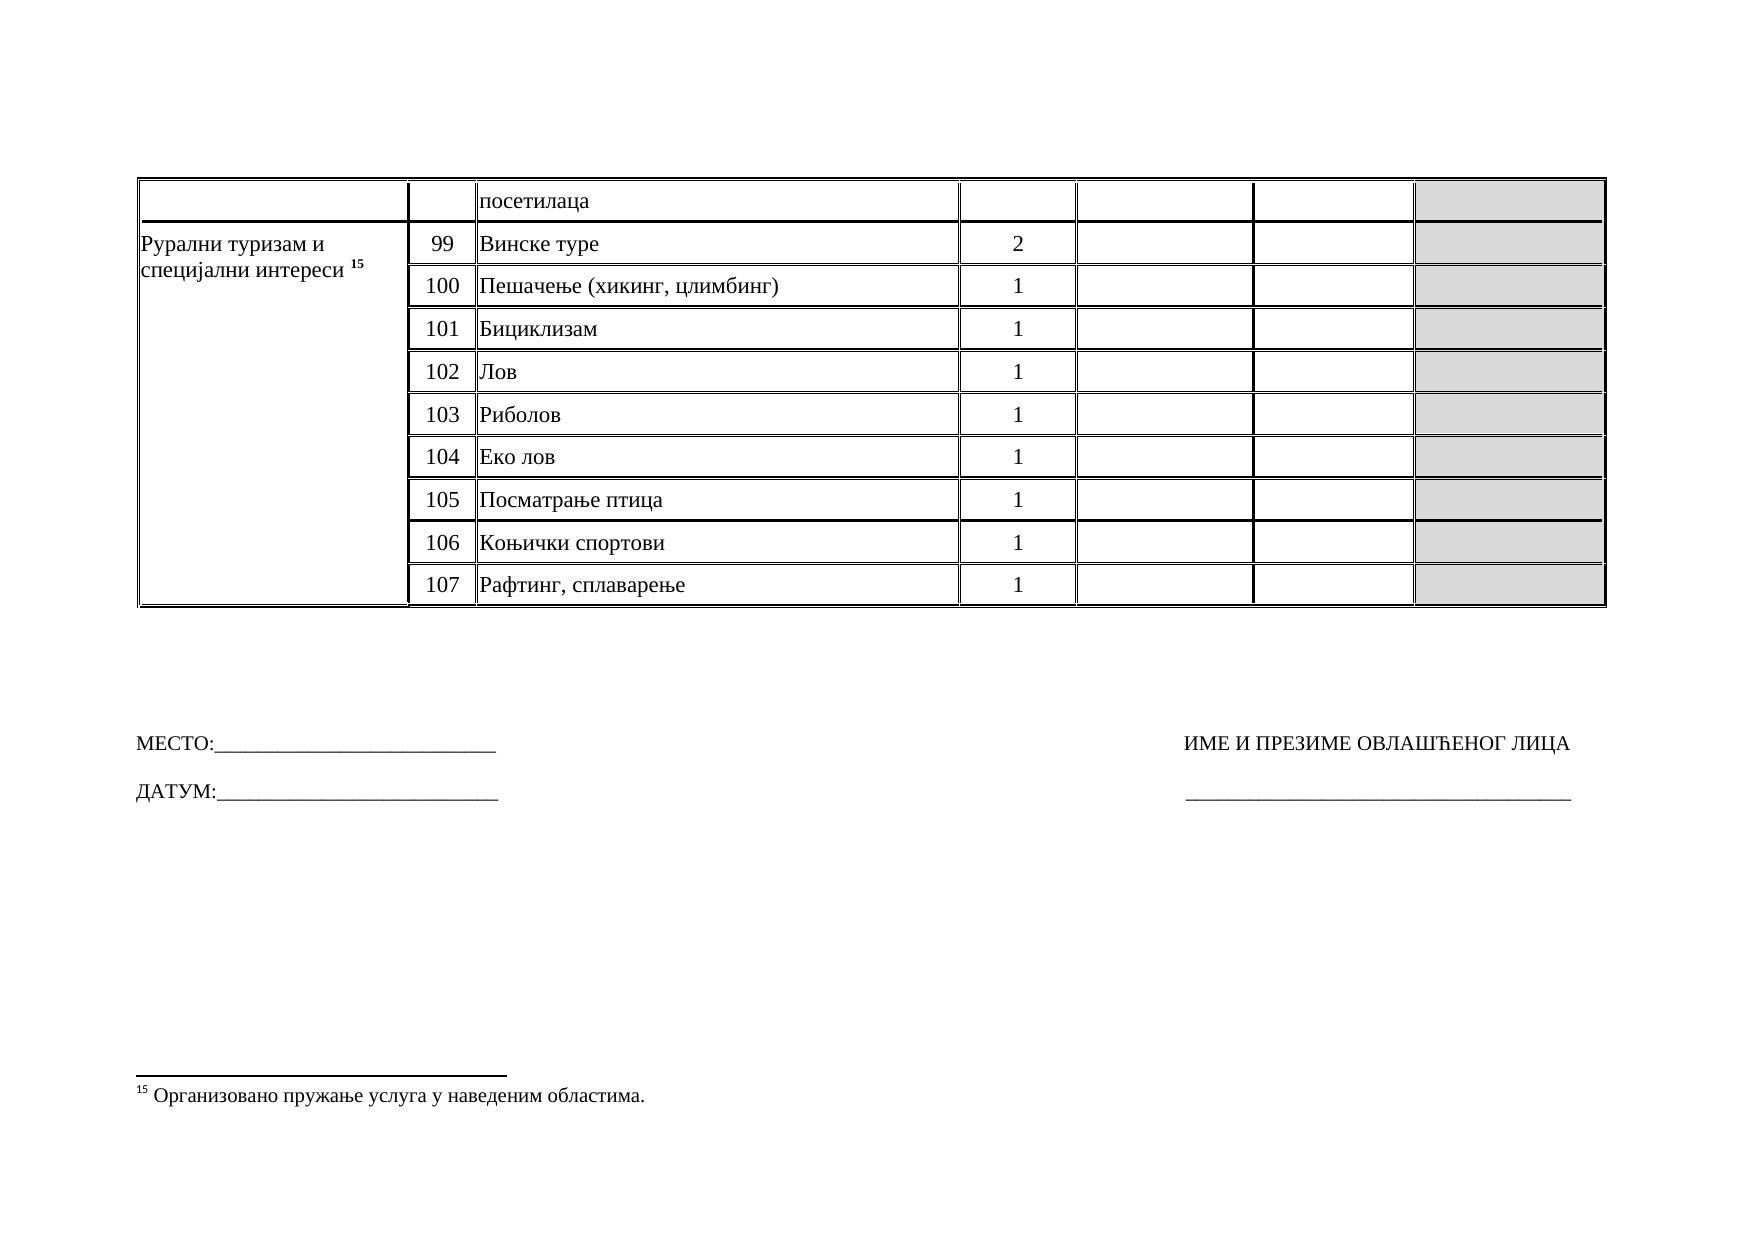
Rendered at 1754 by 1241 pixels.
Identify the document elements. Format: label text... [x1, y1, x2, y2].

table_cell 1 [961, 266, 1075, 305]
table_cell [1078, 352, 1252, 391]
table_cell [1255, 223, 1413, 263]
table_cell Бициклизам [478, 309, 958, 348]
table_cell 102 [410, 352, 475, 391]
table_cell [1416, 476, 1605, 519]
table_cell [1255, 394, 1413, 433]
table_cell 106 [410, 522, 475, 562]
table_cell [1078, 480, 1252, 519]
table_cell [1078, 437, 1252, 476]
table_cell 1 [961, 522, 1075, 562]
table_cell 2 [961, 223, 1075, 263]
table_cell Еко лов [478, 437, 958, 476]
table_cell 101 [410, 309, 475, 348]
table_cell Пешачење (хикинг, цлимбинг) [478, 266, 958, 305]
table_cell [1078, 266, 1252, 305]
table_cell 1 [961, 309, 1075, 348]
table_cell 98 [408, 181, 477, 220]
table_cell 103 [410, 394, 475, 433]
table_cell Рафтинг, сплаварење [477, 565, 959, 604]
table_cell 1 [961, 352, 1075, 391]
table_cell Риболов [478, 394, 958, 433]
table_cell [1255, 437, 1413, 476]
table_cell [1253, 181, 1415, 220]
table_cell [1077, 565, 1253, 604]
table_cell [1416, 348, 1605, 391]
table_cell [1416, 434, 1605, 476]
table_cell 1 [961, 437, 1075, 476]
table_cell [1255, 352, 1413, 391]
table_cell [1415, 263, 1606, 305]
table_cell [1255, 309, 1413, 348]
table_cell Коњички спортови [478, 522, 958, 562]
table_cell [1077, 181, 1253, 220]
table_cell [1078, 223, 1252, 263]
table_cell 1 [961, 394, 1075, 433]
table_cell 1 [961, 480, 1075, 519]
table_cell Лов [478, 352, 958, 391]
table_cell [1253, 565, 1415, 604]
table_cell 1 [960, 565, 1077, 604]
table_cell 1 [960, 181, 1077, 220]
table_cell 105 [410, 480, 475, 519]
table_cell [1078, 394, 1252, 433]
table_cell 100 [410, 266, 475, 305]
table_cell [1255, 522, 1413, 562]
table_cell [1416, 519, 1604, 562]
table_cell [1415, 562, 1606, 604]
table_cell 107 [408, 565, 477, 604]
table_cell 104 [410, 437, 475, 476]
table_cell [1415, 391, 1606, 433]
text ДАТУМ:___________________________ _____________________________________ [136, 779, 1618, 803]
table_cell Винске туре [478, 223, 958, 263]
table_cell [1078, 309, 1252, 348]
table_cell [1415, 181, 1604, 220]
text МЕСТО:___________________________ ИМЕ И ПРЕЗИМЕ ОВЛАШЋЕНОГ ЛИЦА [136, 731, 1618, 755]
table_cell Рурални туризам и специјални интереси [140, 220, 408, 604]
table_cell Посматрање птица [478, 480, 958, 519]
table_cell [1416, 220, 1604, 263]
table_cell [477, 181, 959, 220]
table_cell [1255, 480, 1413, 519]
table_cell [1078, 522, 1252, 562]
table_cell [1416, 305, 1605, 348]
table_cell 99 [410, 223, 475, 263]
table_cell [1255, 266, 1413, 305]
